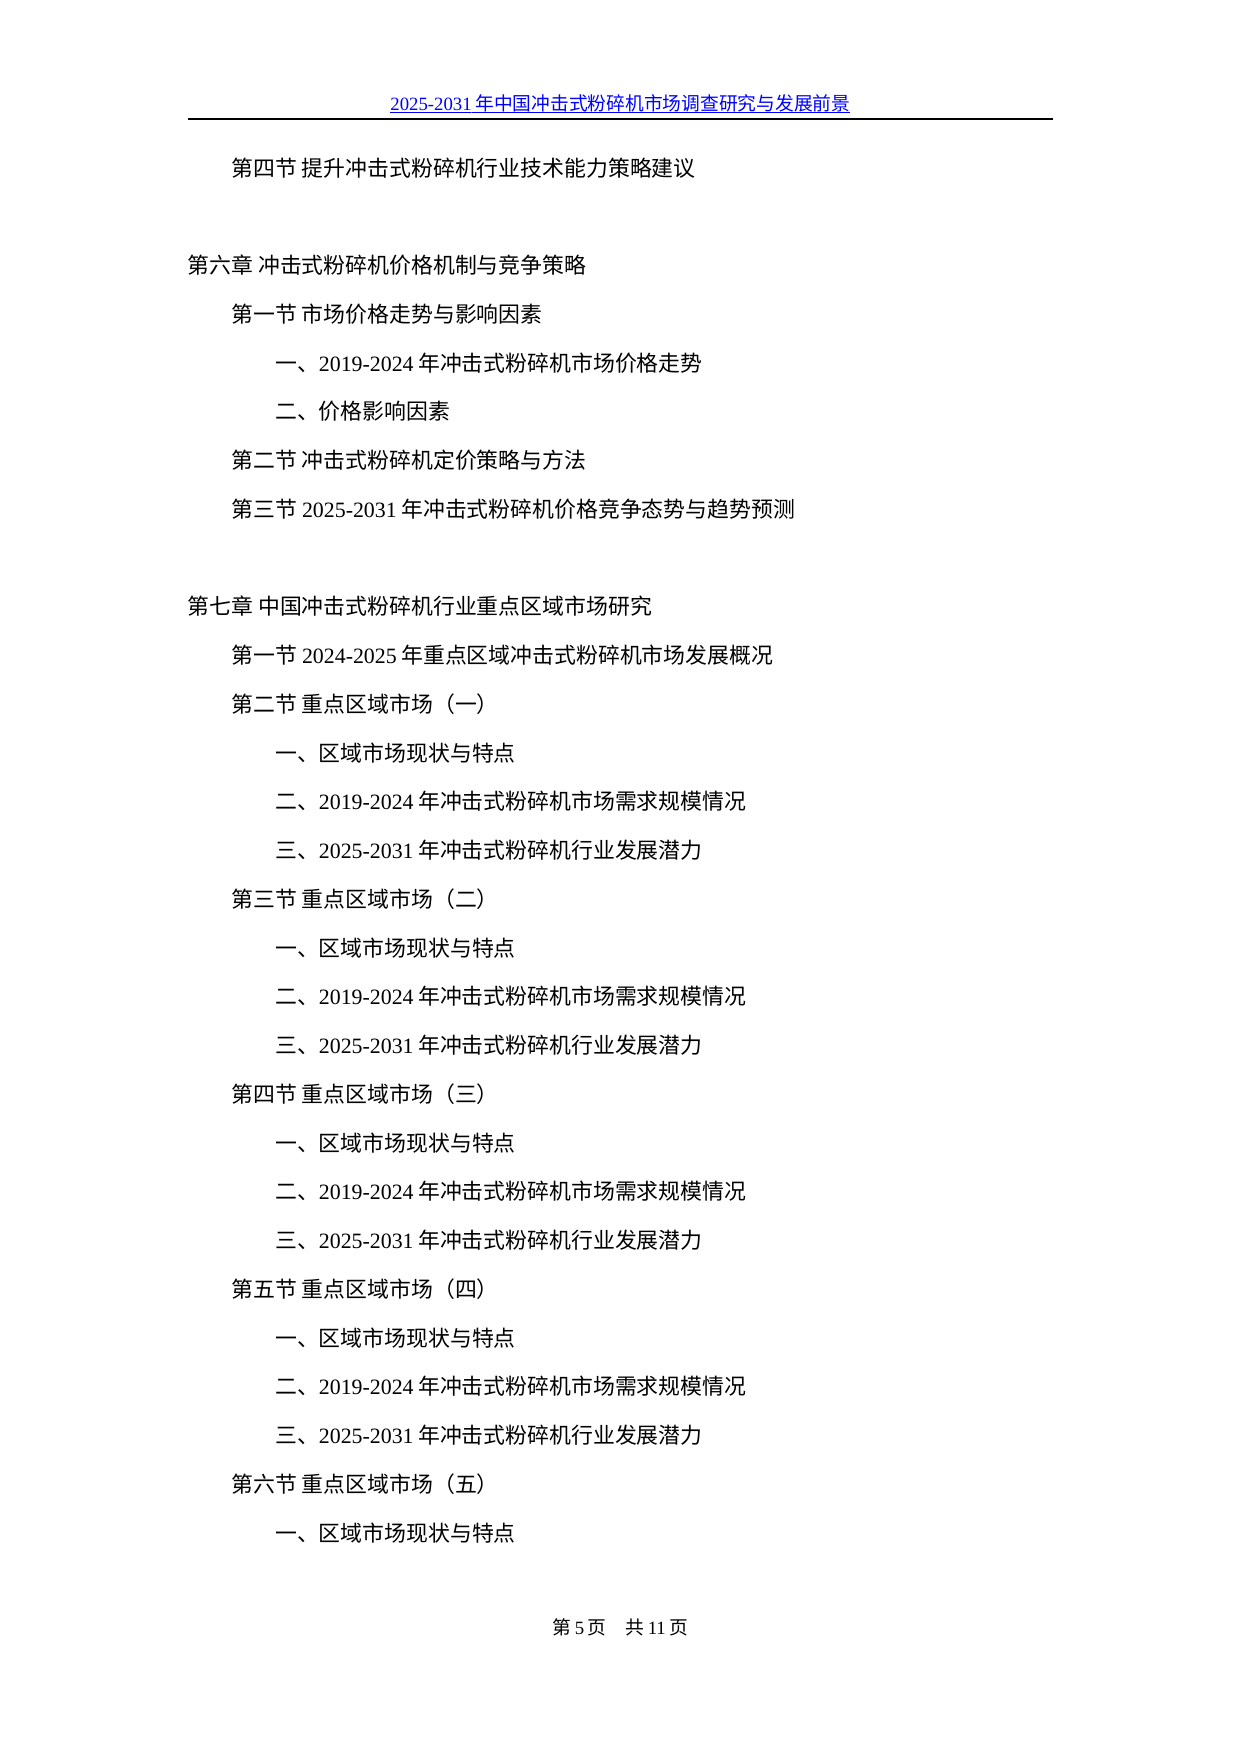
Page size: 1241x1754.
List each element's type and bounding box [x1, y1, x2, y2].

text [187, 150, 1053, 1548]
